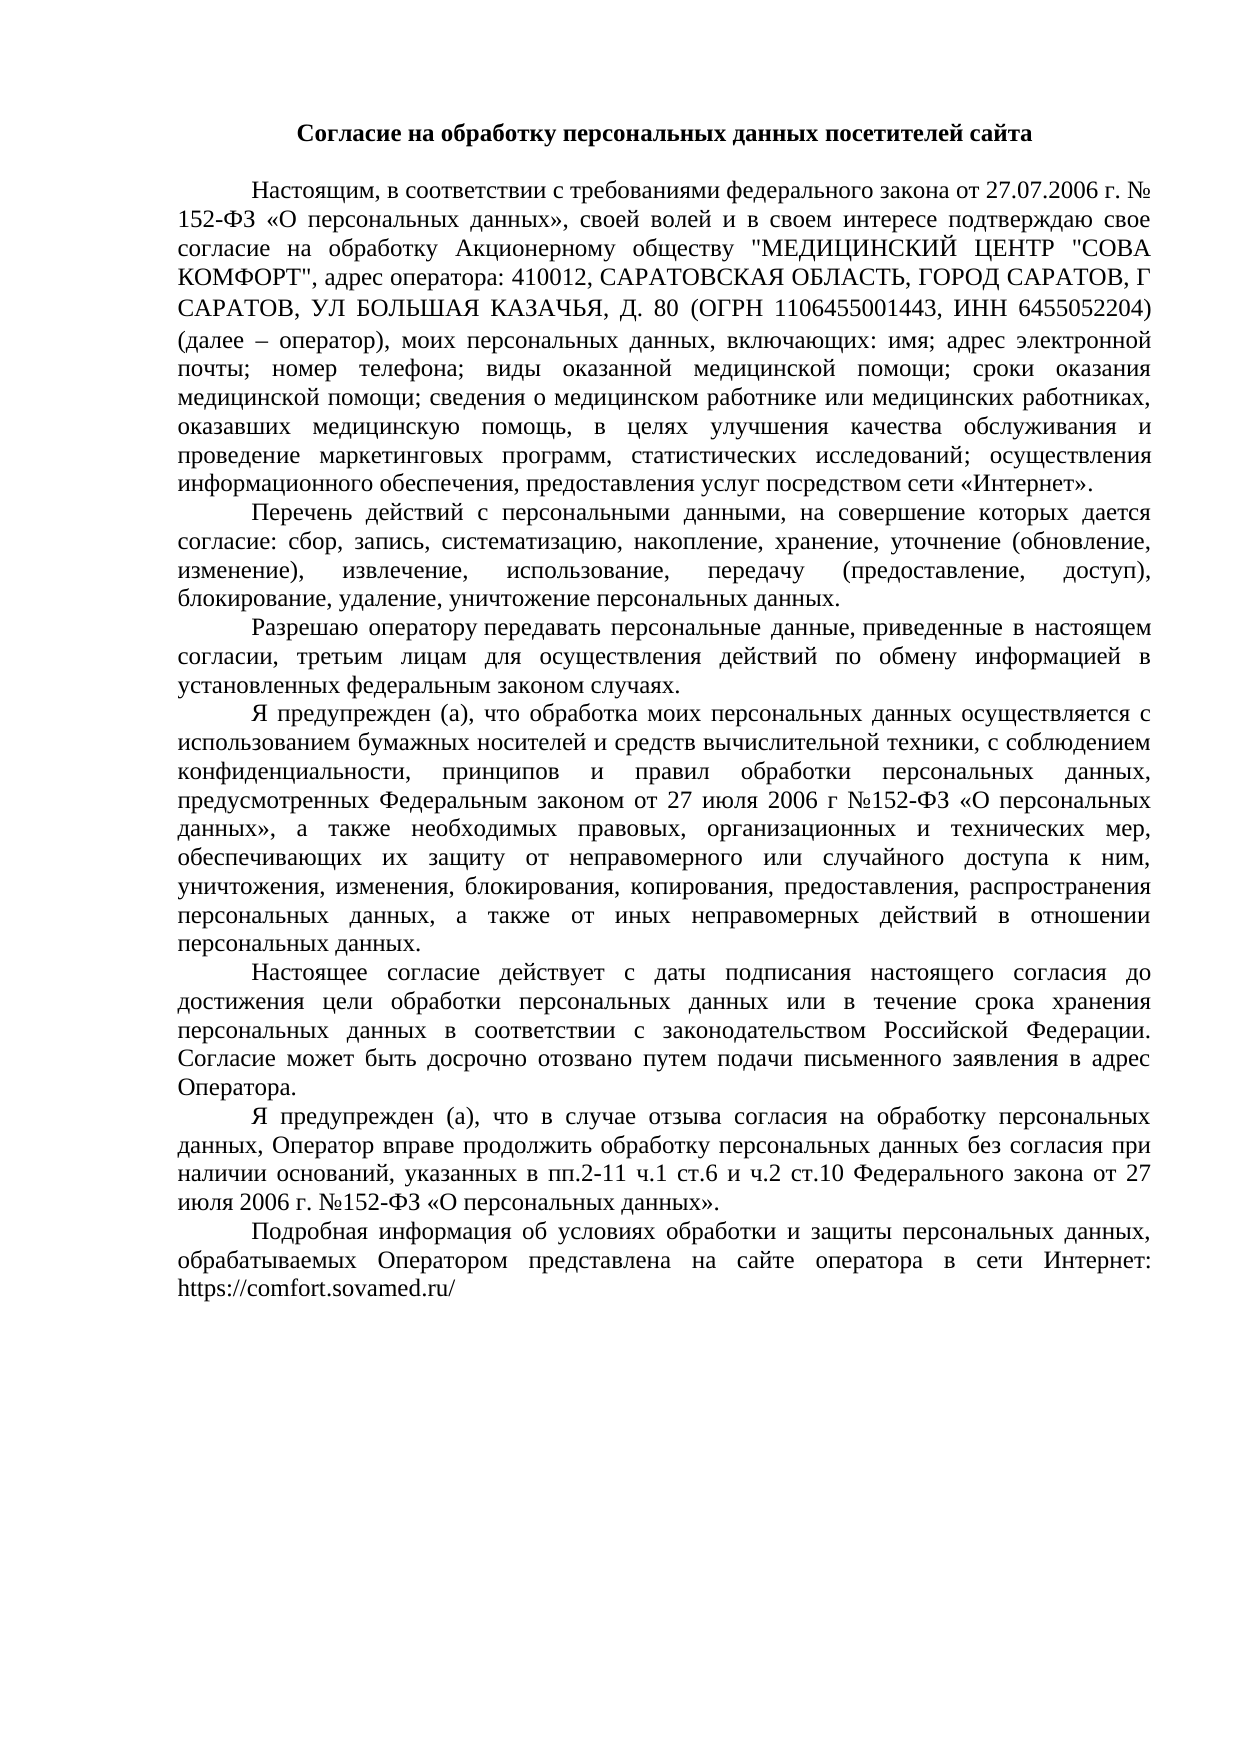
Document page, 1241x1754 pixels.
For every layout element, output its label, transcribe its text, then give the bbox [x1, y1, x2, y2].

text Настоящим, в соответствии с требованиями федерального закона от 27.07.2006 г. № 152-ФЗ «О персональных данных», своей волей и в своем интересе подтверждаю свое согласие на обработку Акционерному обществу "МЕДИЦИНСКИЙ ЦЕНТР "СОВА КОМФОРТ", адрес оператора: 410012, САРАТОВСКАЯ ОБЛАСТЬ, ГОРОД САРАТОВ, Г САРАТОВ, УЛ БОЛЬШАЯ КАЗАЧЬЯ, Д. 80 (OГРН 1106455001443, ИНН 6455052204) (далее – оператор), моих персональных данных, включающих: имя; адрес электронной почты; номер телефона; виды оказанной медицинской помощи; сроки оказания медицинской помощи; сведения о медицинском работнике или медицинских работниках, оказавших медицинскую помощь, в целях улучшения качества обслуживания и проведение маркетинговых программ, статистических исследований; осуществления информационного обеспечения, предоставления услуг посредством сети «Интернет». [177, 176, 1152, 497]
text Согласие на обработку персональных данных посетителей сайта [177, 118, 1152, 147]
text Настоящее согласие действует с даты подписания настоящего согласия до достижения цели обработки персональных данных или в течение срока хранения персональных данных в соответствии с законодательством Российской Федерации. Согласие может быть досрочно отозвано путем подачи письменного заявления в адрес Оператора. [177, 957, 1152, 1101]
text Подробная информация об условиях обработки и защиты персональных данных, обрабатываемых Оператором представлена на сайте оператора в сети Интернет: https://comfort.sovamed.ru/ [177, 1216, 1152, 1302]
text Я предупрежден (а), что обработка моих персональных данных осуществляется с использованием бумажных носителей и средств вычислительной техники, с соблюдением конфиденциальности, принципов и правил обработки персональных данных, предусмотренных Федеральным законом от 27 июля 2006 г №152-ФЗ «О персональных данных», а также необходимых правовых, организационных и технических мер, обеспечивающих их защиту от неправомерного или случайного доступа к ним, уничтожения, изменения, блокирования, копирования, предоставления, распространения персональных данных, а также от иных неправомерных действий в отношении персональных данных. [177, 698, 1152, 957]
text Разрешаю оператору передавать персональные данные, приведенные в настоящем согласии, третьим лицам для осуществления действий по обмену информацией в установленных федеральным законом случаях. [177, 612, 1152, 698]
text Я предупрежден (а), что в случае отзыва согласия на обработку персональных данных, Оператор вправе продолжить обработку персональных данных без согласия при наличии оснований, указанных в пп.2-11 ч.1 ст.6 и ч.2 ст.10 Федерального закона от 27 июля 2006 г. №152-ФЗ «О персональных данных». [177, 1101, 1152, 1216]
text Перечень действий с персональными данными, на совершение которых дается согласие: сбор, запись, систематизацию, накопление, хранение, уточнение (обновление, изменение), извлечение, использование, передачу (предоставление, доступ), блокирование, удаление, уничтожение персональных данных. [177, 497, 1152, 612]
